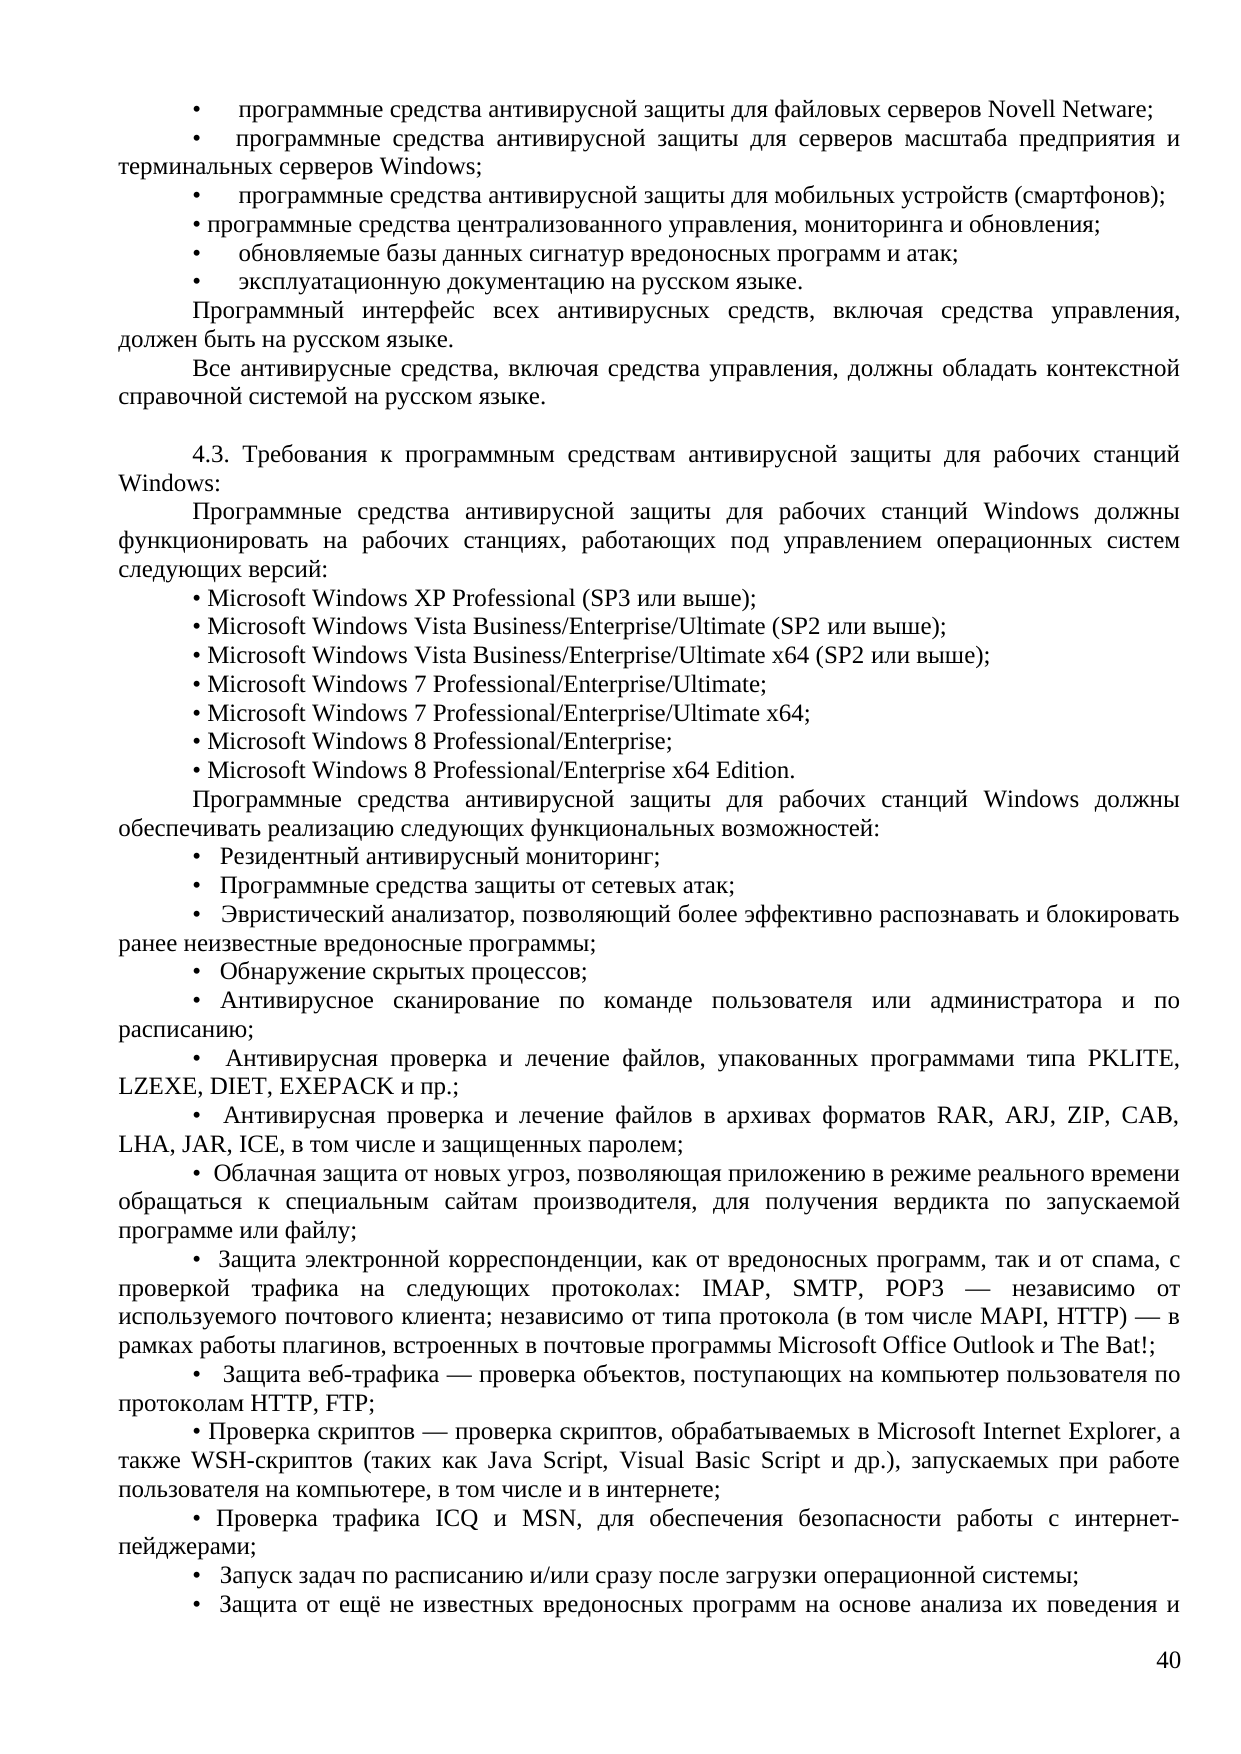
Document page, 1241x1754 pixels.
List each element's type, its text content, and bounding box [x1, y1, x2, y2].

text • Антивирусная проверка и лечение файлов в архивах форматов RAR, ARJ, ZIP, CAB, LHA, JAR, ICE, в том числе и защищенных паролем; [118, 1100, 1181, 1158]
text • программные средства антивирусной защиты для серверов масштаба предприятия и терминальных серверов Windows; [118, 123, 1181, 180]
text • Microsoft Windows 8 Professional/Enterprise x64 Edition. [118, 755, 1181, 784]
text • Проверка скриптов — проверка скриптов, обрабатываемых в Microsoft Internet Explorer, а также WSH-скриптов (таких как Java Script, Visual Basic Script и др.), запускаемых при работе пользователя на компьютере, в том числе и в интернете; [118, 1416, 1181, 1503]
text • Антивирусная проверка и лечение файлов, упакованных программами типа PKLITE, LZEXE, DIET, EXEPACK и пр.; [118, 1043, 1181, 1100]
text • Резидентный антивирусный мониторинг; [118, 841, 1181, 870]
text • Microsoft Windows Vista Business/Enterprise/Ultimate x64 (SP2 или выше); [118, 640, 1181, 669]
text 4.3. Требования к программным средствам антивирусной защиты для рабочих станций Windows: [118, 439, 1181, 496]
text • программные средства централизованного управления, мониторинга и обновления; [118, 209, 1181, 238]
text Все антивирусные средства, включая средства управления, должны обладать контекстной справочной системой на русском языке. [118, 353, 1181, 410]
text • Microsoft Windows 7 Professional/Enterprise/Ultimate; [118, 669, 1181, 698]
text • Microsoft Windows XP Professional (SP3 или выше); [118, 583, 1181, 611]
text • Антивирусное сканирование по команде пользователя или администратора и по расписанию; [118, 985, 1181, 1043]
text • Эвристический анализатор, позволяющий более эффективно распознавать и блокировать ранее неизвестные вредоносные программы; [118, 899, 1181, 956]
text • обновляемые базы данных сигнатур вредоносных программ и атак; [118, 238, 1181, 266]
text • Защита веб-трафика — проверка объектов, поступающих на компьютер пользователя по протоколам HTTP, FTP; [118, 1359, 1181, 1416]
text • Проверка трафика ICQ и MSN, для обеспечения безопасности работы с интернет-пейджерами; [118, 1503, 1181, 1560]
text • Защита электронной корреспонденции, как от вредоносных программ, так и от спама, с проверкой трафика на следующих протоколах: IMAP, SMTP, POP3 — независимо от используемого почтового клиента; независимо от типа протокола (в том числе MAPI, HTTP) — в рамках работы плагинов, встроенных в почтовые программы Microsoft Office Outlook и The Bat!; [118, 1244, 1181, 1359]
text • программные средства антивирусной защиты для файловых серверов Novell Netware; [118, 94, 1181, 123]
text • Запуск задач по расписанию и/или сразу после загрузки операционной системы; [118, 1560, 1181, 1589]
text • Microsoft Windows Vista Business/Enterprise/Ultimate (SP2 или выше); [118, 611, 1181, 640]
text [118, 1589, 1181, 1618]
text • Обнаружение скрытых процессов; [118, 956, 1181, 985]
text Программный интерфейс всех антивирусных средств, включая средства управления, должен быть на русском языке. [118, 295, 1181, 353]
text • программные средства антивирусной защиты для мобильных устройств (смартфонов); [118, 180, 1181, 209]
text • Облачная защита от новых угроз, позволяющая приложению в режиме реального времени обращаться к специальным сайтам производителя, для получения вердикта по запускаемой программе или файлу; [118, 1158, 1181, 1244]
text • Microsoft Windows 7 Professional/Enterprise/Ultimate x64; [118, 698, 1181, 726]
text Программные средства антивирусной защиты для рабочих станций Windows должны функционировать на рабочих станциях, работающих под управлением операционных систем следующих версий: [118, 496, 1181, 583]
text • Microsoft Windows 8 Professional/Enterprise; [118, 726, 1181, 755]
text • эксплуатационную документацию на русском языке. [118, 266, 1181, 295]
text • Программные средства защиты от сетевых атак; [118, 870, 1181, 899]
text Программные средства антивирусной защиты для рабочих станций Windows должны обеспечивать реализацию следующих функциональных возможностей: [118, 784, 1181, 841]
